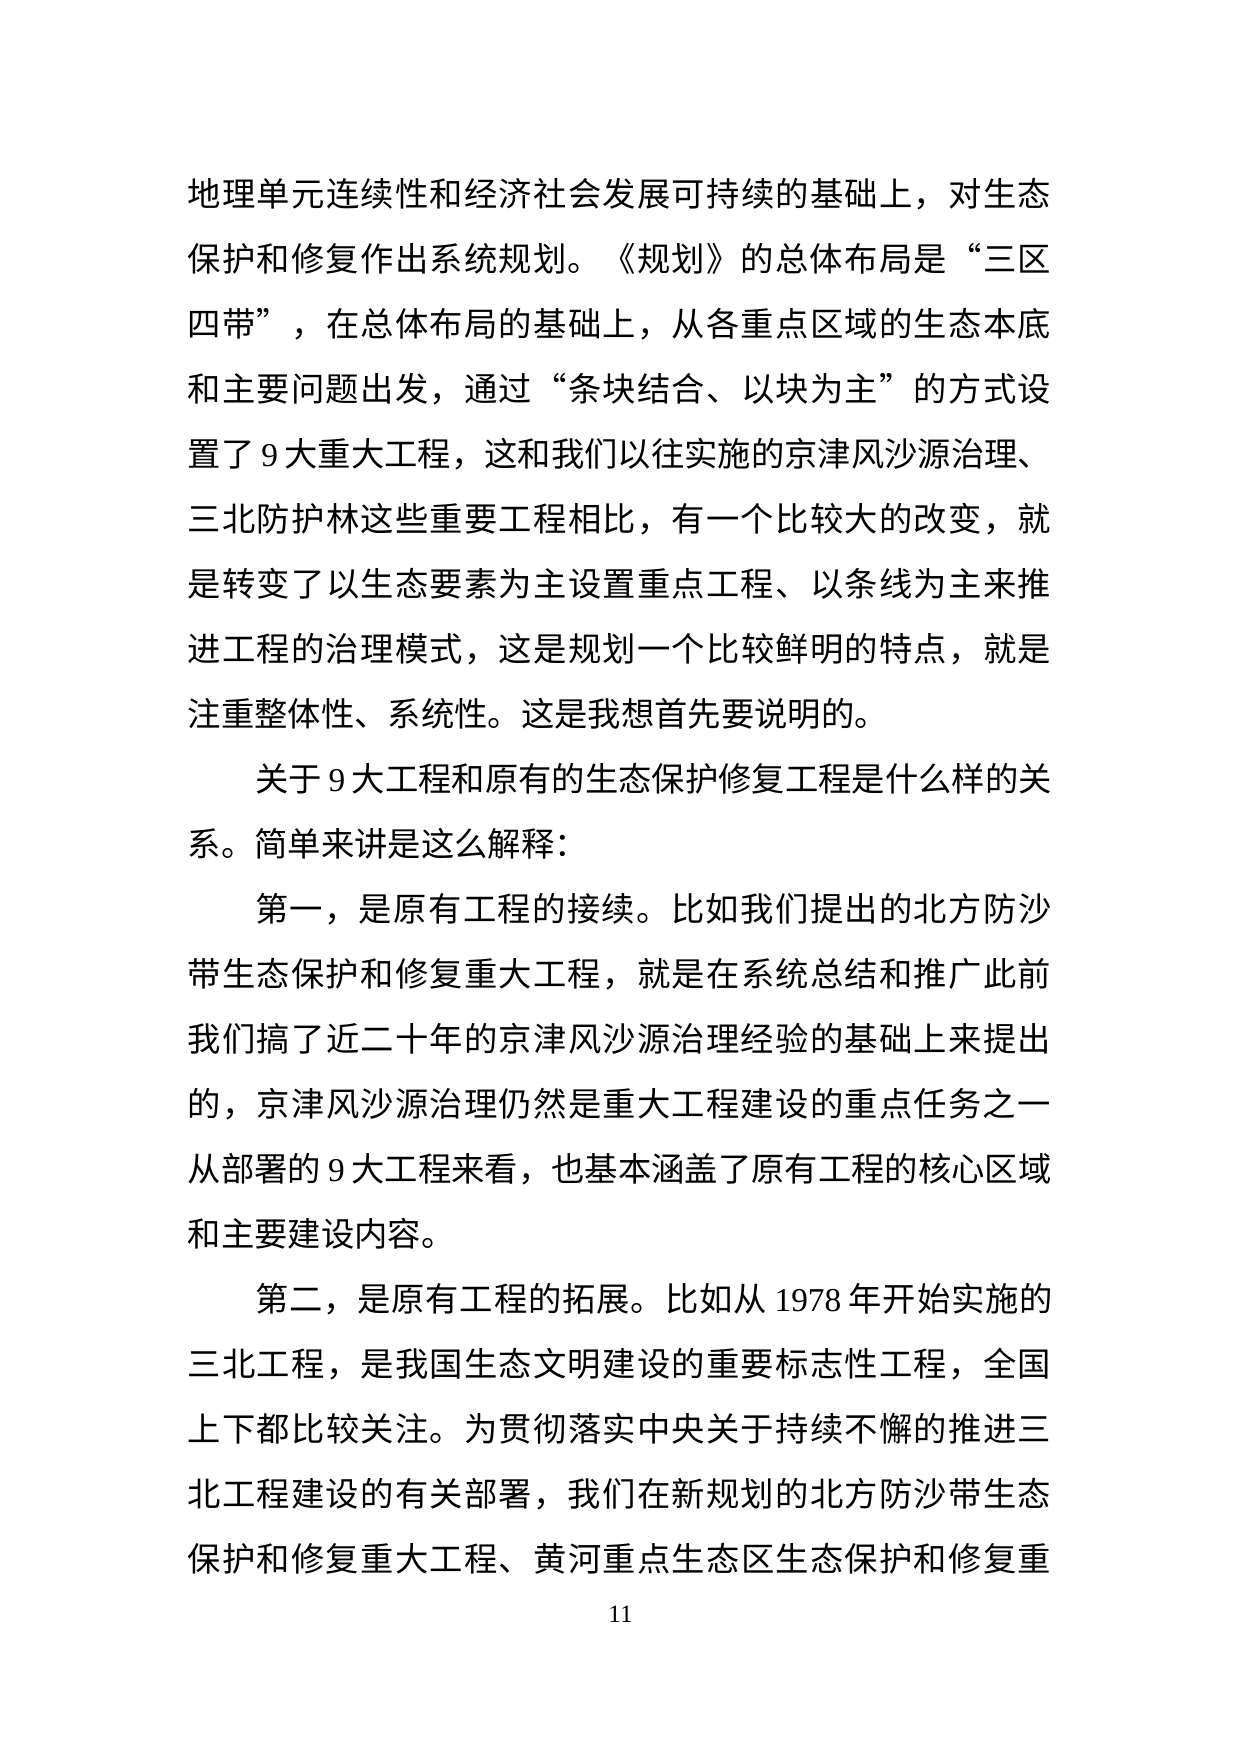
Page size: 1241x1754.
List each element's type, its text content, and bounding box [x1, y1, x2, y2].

text 关于9大工程和原有的生态保护修复工程是什么样的关系。简单来讲是这么解释： [187, 744, 1053, 874]
text 第一，是原有工程的接续。比如我们提出的北方防沙带生态保护和修复重大工程，就是在系统总结和推广此前我们搞了近二十年的京津风沙源治理经验的基础上来提出的，京津风沙源治理仍然是重大工程建设的重点任务之一。从部署的9大工程来看，也基本涵盖了原有工程的核心区域和主要建设内容。 [187, 874, 1053, 1264]
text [187, 1264, 1053, 1589]
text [187, 159, 1053, 744]
